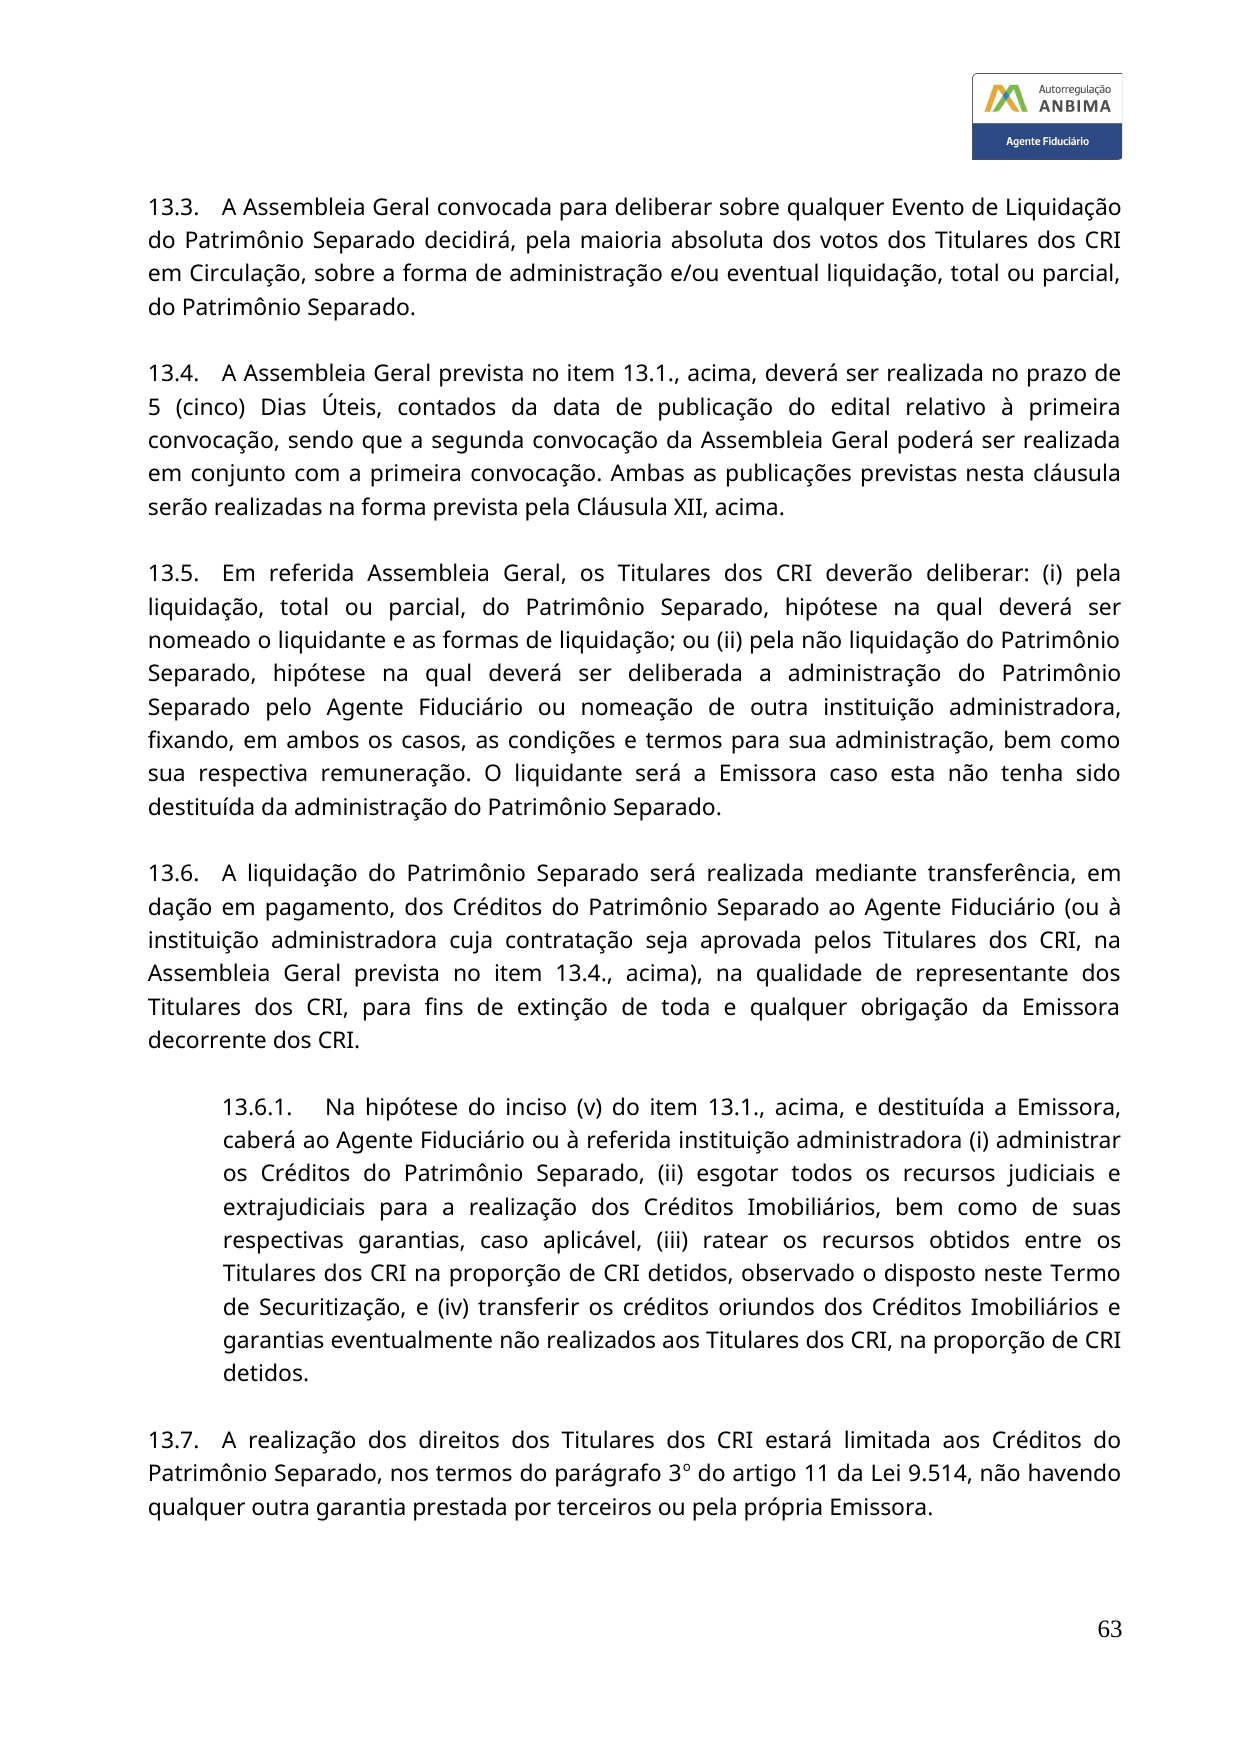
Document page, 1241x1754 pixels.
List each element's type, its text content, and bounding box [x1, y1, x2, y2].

list Na hipótese do inciso (v) do item 13.1., acima, e destituída a Emissora, caberá ao Agente Fiduciário ou à referida instituição administradora (i) administrar os Créditos do Patrimônio Separado, (ii) esgotar todos os recursos judiciais e extrajudiciais para a realização dos Créditos Imobiliários, bem como de suas respectivas garantias, caso aplicável, (iii) ratear os recursos obtidos entre os Titulares dos CRI na proporção de CRI detidos, observado o disposto neste Termo de Securitização, e (iv) transferir os créditos oriundos dos Créditos Imobiliários e garantias eventualmente não realizados aos Titulares dos CRI, na proporção de CRI detidos. [222, 1088, 1122, 1388]
list Em referida Assembleia Geral, os Titulares dos CRI deverão deliberar: (i) pela liquidação, total ou parcial, do Patrimônio Separado, hipótese na qual deverá ser nomeado o liquidante e as formas de liquidação; ou (ii) pela não liquidação do Patrimônio Separado, hipótese na qual deverá ser deliberada a administração do Patrimônio Separado pelo Agente Fiduciário ou nomeação de outra instituição administradora, fixando, em ambos os casos, as condições e termos para sua administração, bem como sua respectiva remuneração. O liquidante será a Emissora caso esta não tenha sido destituída da administração do Patrimônio Separado. [148, 555, 1122, 822]
list A Assembleia Geral prevista no item 13.1., acima, deverá ser realizada no prazo de 5 (cinco) Dias Úteis, contados da data de publicação do edital relativo à primeira convocação, sendo que a segunda convocação da Assembleia Geral poderá ser realizada em conjunto com a primeira convocação. Ambas as publicações previstas nesta cláusula serão realizadas na forma prevista pela Cláusula XII, acima. [148, 355, 1122, 522]
list A Assembleia Geral convocada para deliberar sobre qualquer Evento de Liquidação do Patrimônio Separado decidirá, pela maioria absoluta dos votos dos Titulares dos CRI em Circulação, sobre a forma de administração e/ou eventual liquidação, total ou parcial, do Patrimônio Separado. [148, 188, 1122, 322]
list A realização dos direitos dos Titulares dos CRI estará limitada aos Créditos do Patrimônio Separado, nos termos do parágrafo 3o do artigo 11 da Lei 9.514, não havendo qualquer outra garantia prestada por terceiros ou pela própria Emissora. [148, 1422, 1122, 1522]
picture [972, 73, 1123, 160]
list A liquidação do Patrimônio Separado será realizada mediante transferência, em dação em pagamento, dos Créditos do Patrimônio Separado ao Agente Fiduciário (ou à instituição administradora cuja contratação seja aprovada pelos Titulares dos CRI, na Assembleia Geral prevista no item 13.4., acima), na qualidade de representante dos Titulares dos CRI, para fins de extinção de toda e qualquer obrigação da Emissora decorrente dos CRI. [148, 855, 1122, 1055]
